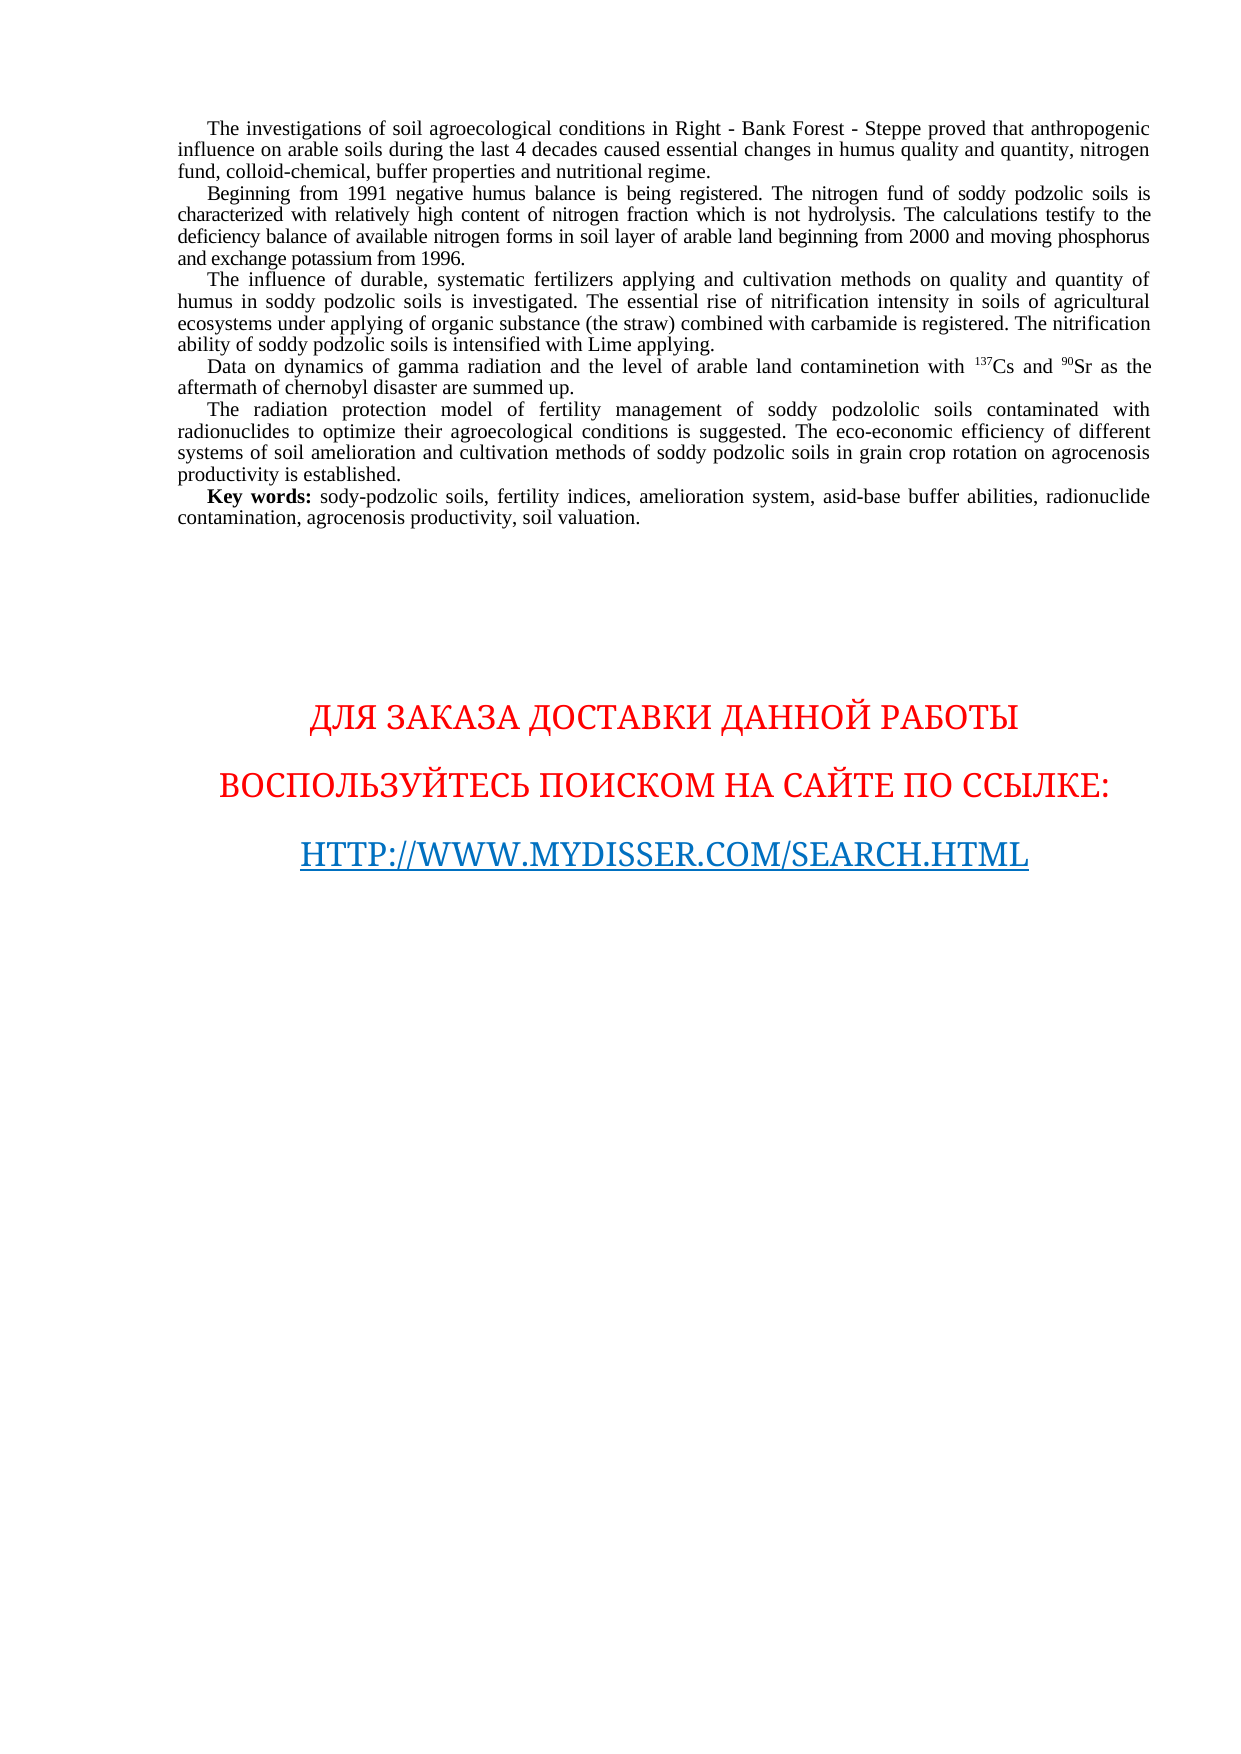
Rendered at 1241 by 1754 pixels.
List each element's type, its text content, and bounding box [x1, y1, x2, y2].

text Key words: sody-podzolic soils, fertility indices, amelioration system, asid-base buffer abilities, radionuclide contamination, agrocenosis productivity, soil valuation. [177, 486, 1152, 529]
text The investigations of soil agroecological conditions in Right - Bank Forest - Steppe proved that anthropogenic influence on arable soils during the last 4 decades caused essential changes in humus quality and quantity, nitrogen fund, colloid-chemical, buffer properties and nutritional regime. [177, 118, 1152, 183]
text Data on dynamics of gamma radiation and the level of arable land contaminetion with 137Cs and 90Sr as the aftermath of chernobyl disaster are summed up. [177, 356, 1152, 399]
text Beginning from 1991 negative humus balance is being registered. The nitrogen fund of soddy podzolic soils is characterized with relatively high content of nitrogen fraction which is not hydrolysis. The calculations testify to the deficiency balance of available nitrogen forms in soil layer of arable land beginning from 2000 and moving phosphorus and exchange potassium from 1996. [177, 183, 1152, 269]
text The radiation protection model of fertility management of soddy podzololic soils contaminated with radionuclides to optimize their agroecological conditions is suggested. The eco-economic efficiency of different systems of soil amelioration and cultivation methods of soddy podzolic soils in grain crop rotation on agrocenosis productivity is established. [177, 399, 1152, 486]
title Для заказа доставки данной работы воспользуйтесь поиском на сайте по ссылке: http://www.mydisser.com/search.html [177, 694, 1152, 876]
text The influence of durable, systematic fertilizers applying and cultivation methods on quality and quantity of humus in soddy podzolic soils is investigated. The essential rise of nitrification intensity in soils of agricultural ecosystems under applying of organic substance (the straw) combined with carbamide is registered. The nitrification ability of soddy podzolic soils is intensified with Lime applying. [177, 269, 1152, 356]
